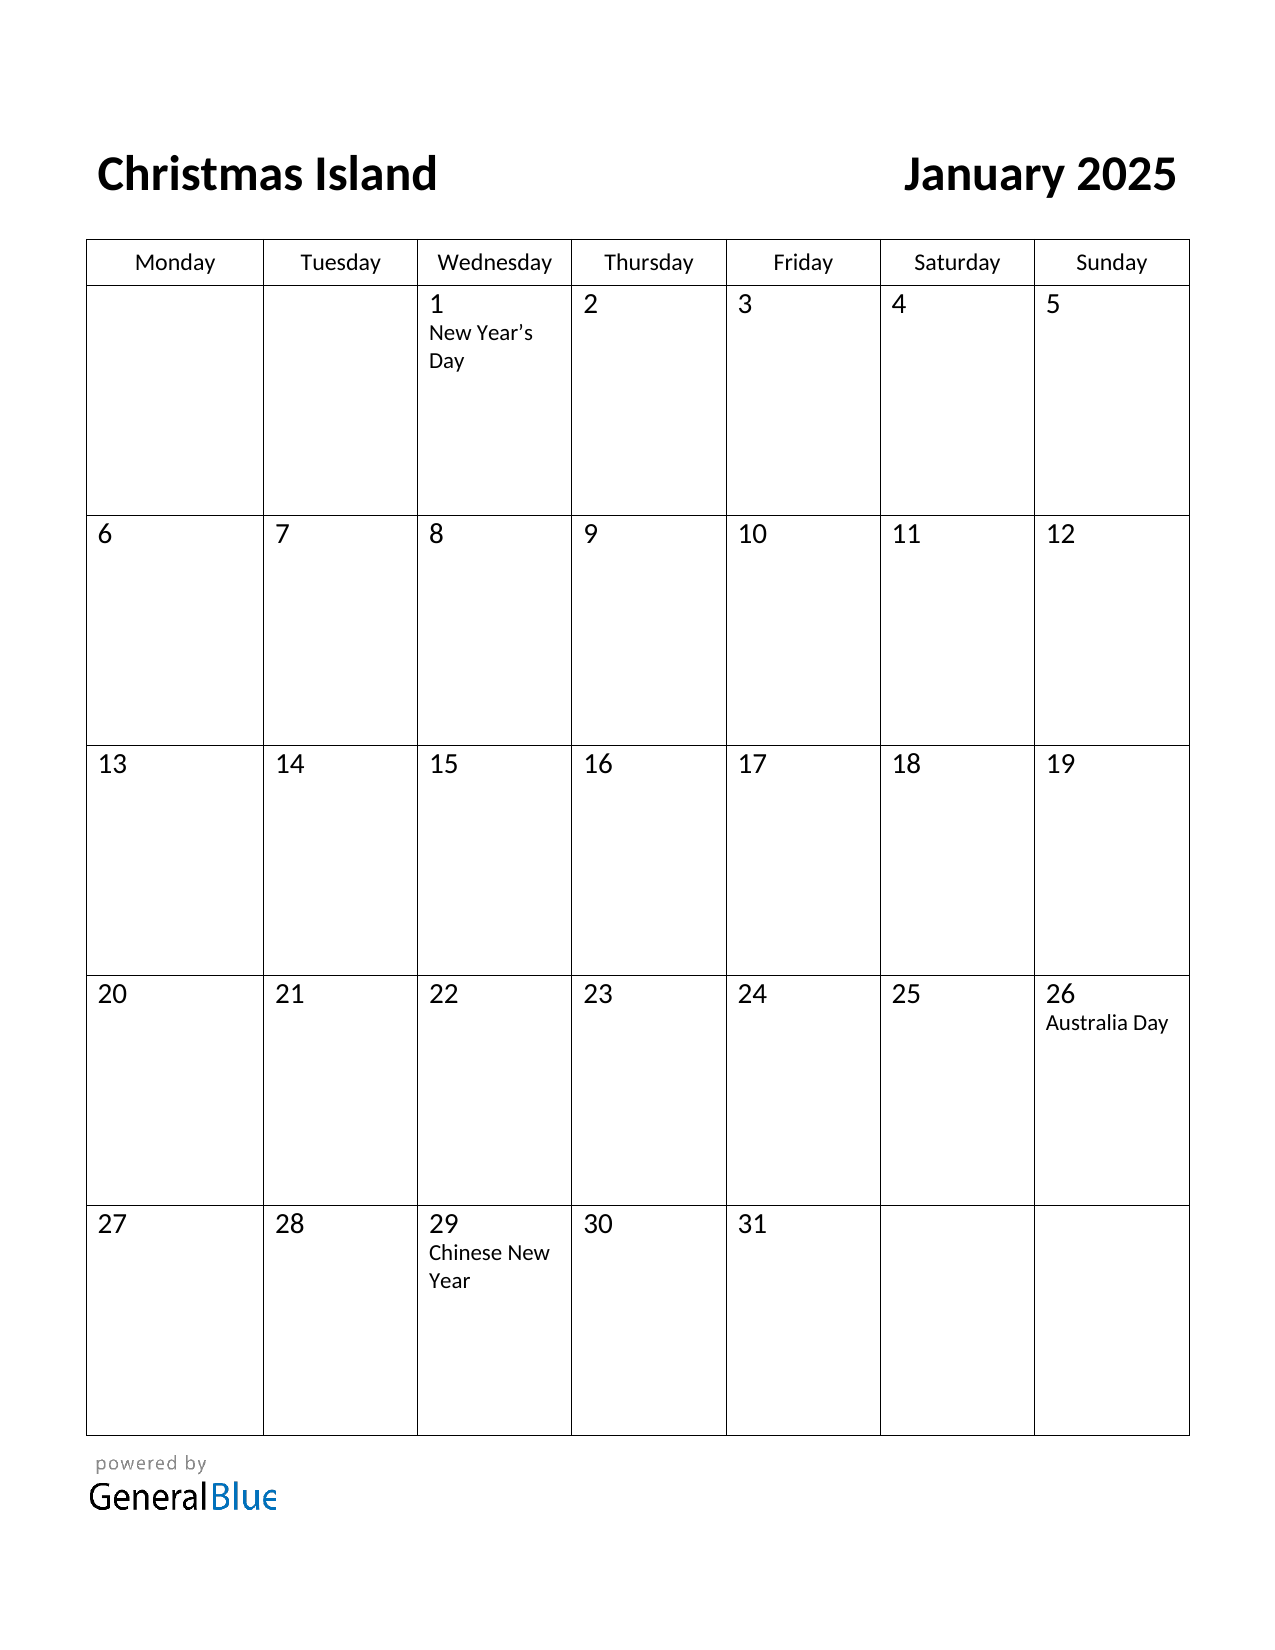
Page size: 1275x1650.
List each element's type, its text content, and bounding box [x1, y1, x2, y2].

table_cell 22 [418, 976, 571, 1008]
table_cell Tuesday [264, 240, 417, 284]
table_cell [727, 778, 880, 974]
table_cell [881, 1008, 1034, 1204]
table_cell 10 [727, 516, 880, 548]
table_cell [881, 1238, 1034, 1434]
table_cell [727, 1238, 880, 1434]
table_cell [572, 548, 726, 744]
table_cell [572, 318, 726, 514]
table_cell [264, 548, 417, 744]
table_cell New Year’s Day [418, 318, 571, 514]
table_cell Australia Day [1035, 1008, 1189, 1204]
table_cell [264, 286, 417, 318]
table_cell 8 [418, 516, 571, 548]
table_cell [572, 1238, 726, 1434]
table_cell [881, 318, 1034, 514]
table_cell 25 [881, 976, 1034, 1008]
table_cell 20 [87, 976, 263, 1008]
table_cell [727, 548, 880, 744]
table_cell 9 [572, 516, 726, 548]
table_cell 13 [87, 746, 263, 778]
table_cell [264, 1238, 417, 1434]
table_cell [1035, 1238, 1189, 1434]
table_cell 15 [418, 746, 571, 778]
table_cell 28 [264, 1206, 417, 1238]
table_cell [727, 1008, 880, 1204]
table_cell 19 [1035, 746, 1189, 778]
table_cell 17 [727, 746, 880, 778]
table_cell [1035, 778, 1189, 974]
table_cell 11 [881, 516, 1034, 548]
table_cell [87, 1238, 263, 1434]
picture [88, 1452, 276, 1515]
table_cell [264, 778, 417, 974]
table_header January 2025 [572, 105, 1189, 239]
table_cell [572, 1008, 726, 1204]
table_cell [87, 286, 263, 318]
table_cell [727, 318, 880, 514]
table_cell 3 [727, 286, 880, 318]
table_cell 7 [264, 516, 417, 548]
table_cell 14 [264, 746, 417, 778]
table_cell 6 [87, 516, 263, 548]
table_cell Thursday [572, 240, 726, 284]
table_cell [572, 778, 726, 974]
table_cell 24 [727, 976, 880, 1008]
table_cell [418, 1008, 571, 1204]
table_cell [881, 548, 1034, 744]
table_cell Wednesday [418, 240, 571, 284]
table_cell Monday [87, 240, 263, 284]
table_cell 5 [1035, 286, 1189, 318]
table_cell [1035, 1206, 1189, 1238]
table_cell 12 [1035, 516, 1189, 548]
table_cell [1035, 318, 1189, 514]
table_cell Saturday [881, 240, 1034, 284]
table_cell Friday [727, 240, 880, 284]
table_cell [86, 1436, 1189, 1534]
table_header Christmas Island [86, 105, 572, 239]
table_cell [881, 778, 1034, 974]
table_cell [87, 318, 263, 514]
table_cell 27 [87, 1206, 263, 1238]
table_cell 1 [418, 286, 571, 318]
table_cell [418, 548, 571, 744]
table_cell 29 [418, 1206, 571, 1238]
table_cell Chinese New Year [418, 1238, 571, 1434]
table_cell [87, 1008, 263, 1204]
table_cell 31 [727, 1206, 880, 1238]
table_cell 26 [1035, 976, 1189, 1008]
table_cell 16 [572, 746, 726, 778]
table_cell 30 [572, 1206, 726, 1238]
table_cell 21 [264, 976, 417, 1008]
table_cell [1035, 548, 1189, 744]
table_cell [87, 548, 263, 744]
table_cell 23 [572, 976, 726, 1008]
table_cell [881, 1206, 1034, 1238]
table_cell 18 [881, 746, 1034, 778]
table_cell [87, 778, 263, 974]
table_cell 2 [572, 286, 726, 318]
table_cell [418, 778, 571, 974]
table_cell [264, 1008, 417, 1204]
table_cell Sunday [1035, 240, 1189, 284]
table_cell [264, 318, 417, 514]
table_cell 4 [881, 286, 1034, 318]
